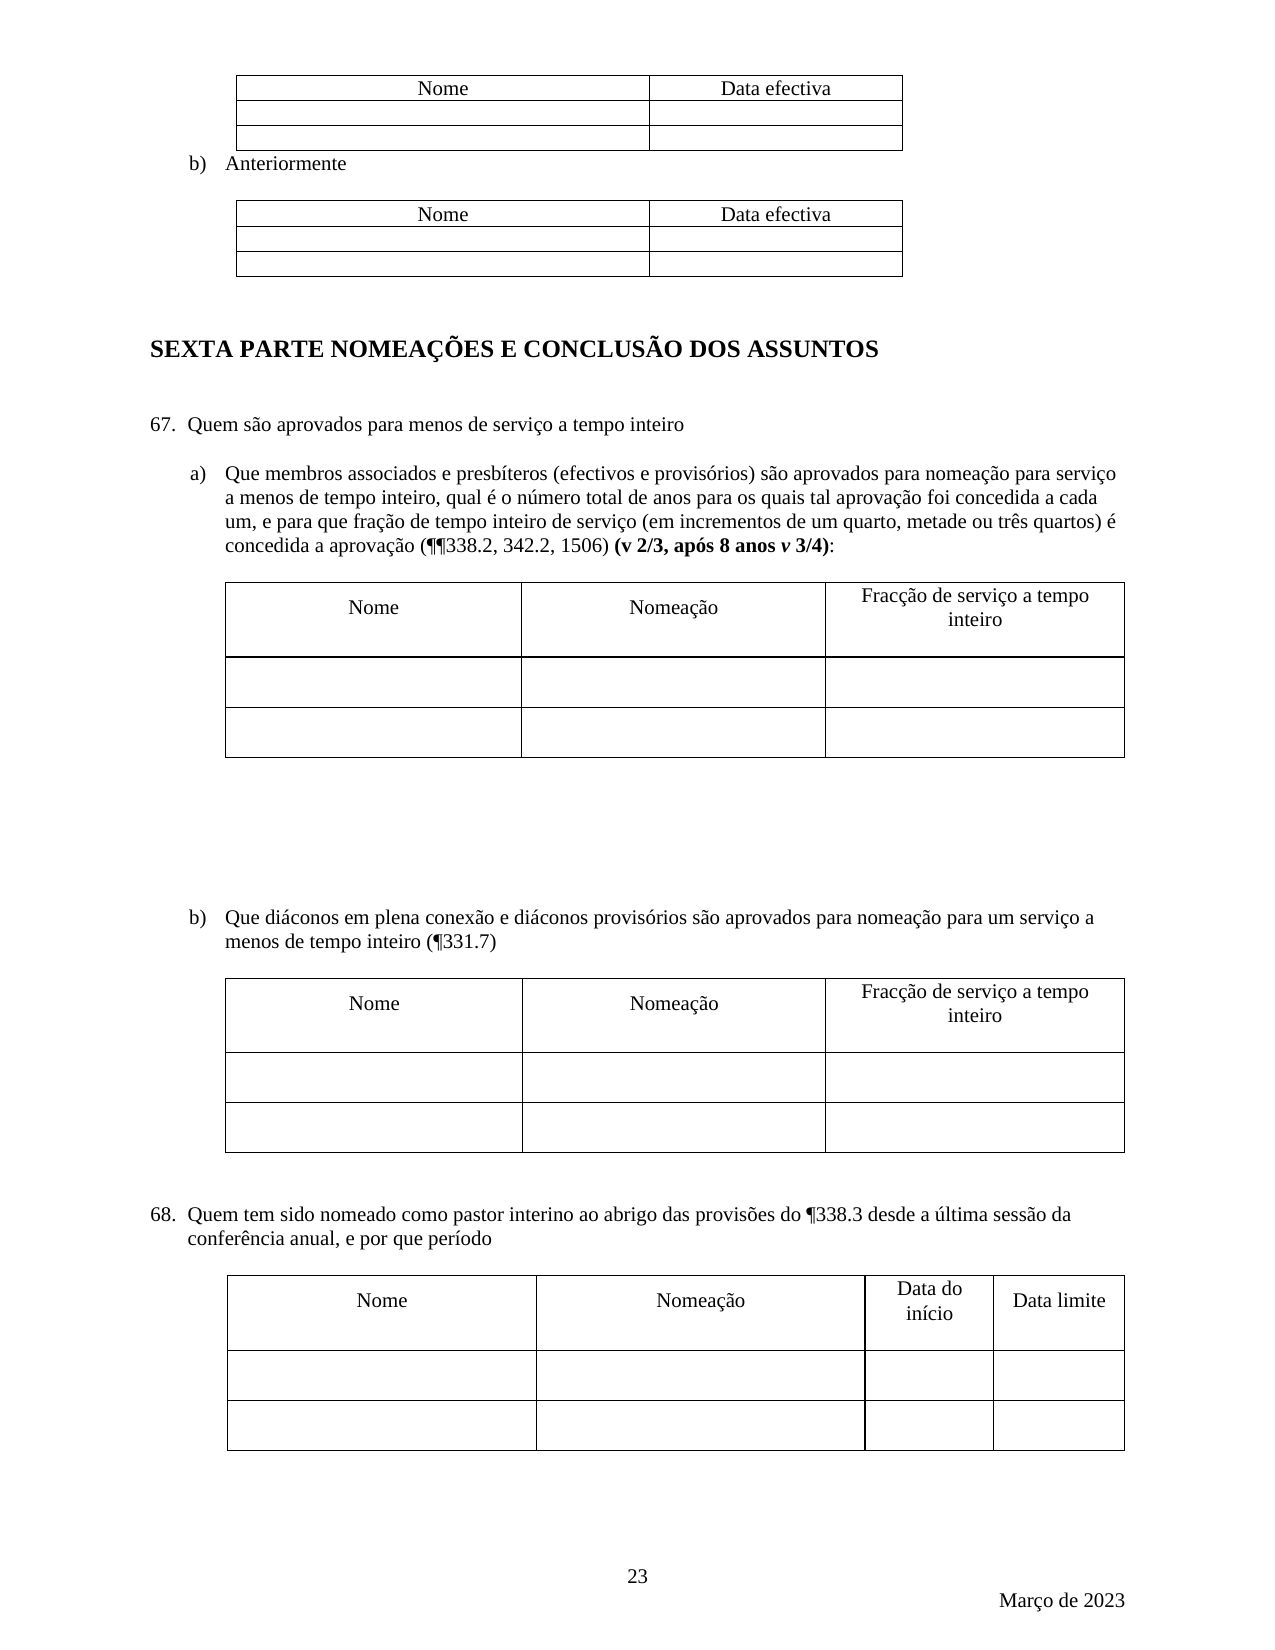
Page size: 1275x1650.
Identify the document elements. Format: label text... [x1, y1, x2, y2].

table_cell [866, 1401, 993, 1450]
table_header Nome [226, 979, 522, 1052]
list b) Anteriormente [150, 151, 1125, 175]
table_header Nome [226, 583, 521, 656]
table_cell [226, 708, 521, 757]
list 68. Quem tem sido nomeado como pastor interino ao abrigo das provisões do ¶338.3 desde a última sessão da conferência anual, e por que período [150, 1202, 1125, 1250]
table_header Nome [228, 1276, 536, 1349]
table_header Nome [237, 76, 649, 100]
table_header Data efectiva [650, 76, 902, 100]
table_cell [523, 1053, 825, 1102]
table_cell [826, 658, 1124, 707]
list SEXTA PARTE NOMEAÇÕES E CONCLUSÃO DOS ASSUNTOS [150, 334, 1125, 363]
table_header Fracção de serviço a tempo inteiro [826, 979, 1124, 1052]
table_header Nomeação [523, 979, 825, 1052]
table_cell [523, 1103, 825, 1152]
table_cell [994, 1351, 1124, 1399]
table_cell [537, 1351, 864, 1399]
table_cell [650, 126, 902, 150]
table_cell [237, 252, 649, 276]
table_cell [226, 1103, 522, 1152]
table_cell [237, 126, 649, 150]
table_cell [228, 1401, 536, 1450]
table_cell [826, 1053, 1124, 1102]
table_header Fracção de serviço a tempo inteiro [826, 583, 1124, 656]
table_cell [226, 1053, 522, 1102]
table_header Data do início [866, 1276, 993, 1349]
table_cell [537, 1401, 864, 1450]
table_header Nomeação [522, 583, 825, 656]
table_cell [826, 708, 1124, 757]
list a) Que membros associados e presbíteros (efectivos e provisórios) são aprovados para nomeação para serviço a menos de tempo inteiro, qual é o número total de anos para os quais tal aprovação foi concedida a cada um, e para que fração de tempo inteiro de serviço (em incrementos de um quarto, metade ou três quartos) é concedida a aprovação (¶¶338.2, 342.2, 1506) (v 2/3, após 8 anos v 3/4): [150, 461, 1125, 557]
table_cell [826, 1103, 1124, 1152]
table_header Nomeação [537, 1276, 864, 1349]
table_header Data efectiva [650, 201, 902, 226]
table_header Nome [237, 201, 649, 226]
table_cell [866, 1351, 993, 1399]
table_cell [650, 252, 902, 276]
table_cell [522, 708, 825, 757]
table_cell [994, 1401, 1124, 1450]
table_cell [650, 101, 902, 125]
list 67. Quem são aprovados para menos de serviço a tempo inteiro [150, 412, 1125, 436]
table_header Data limite [994, 1276, 1124, 1349]
table_cell [228, 1351, 536, 1399]
table_cell [237, 227, 649, 251]
table_cell [522, 658, 825, 707]
table_cell [237, 101, 649, 125]
table_cell [226, 658, 521, 707]
list b) Que diáconos em plena conexão e diáconos provisórios são aprovados para nomeação para um serviço a menos de tempo inteiro (¶331.7) [150, 905, 1125, 953]
table_cell [650, 227, 902, 251]
